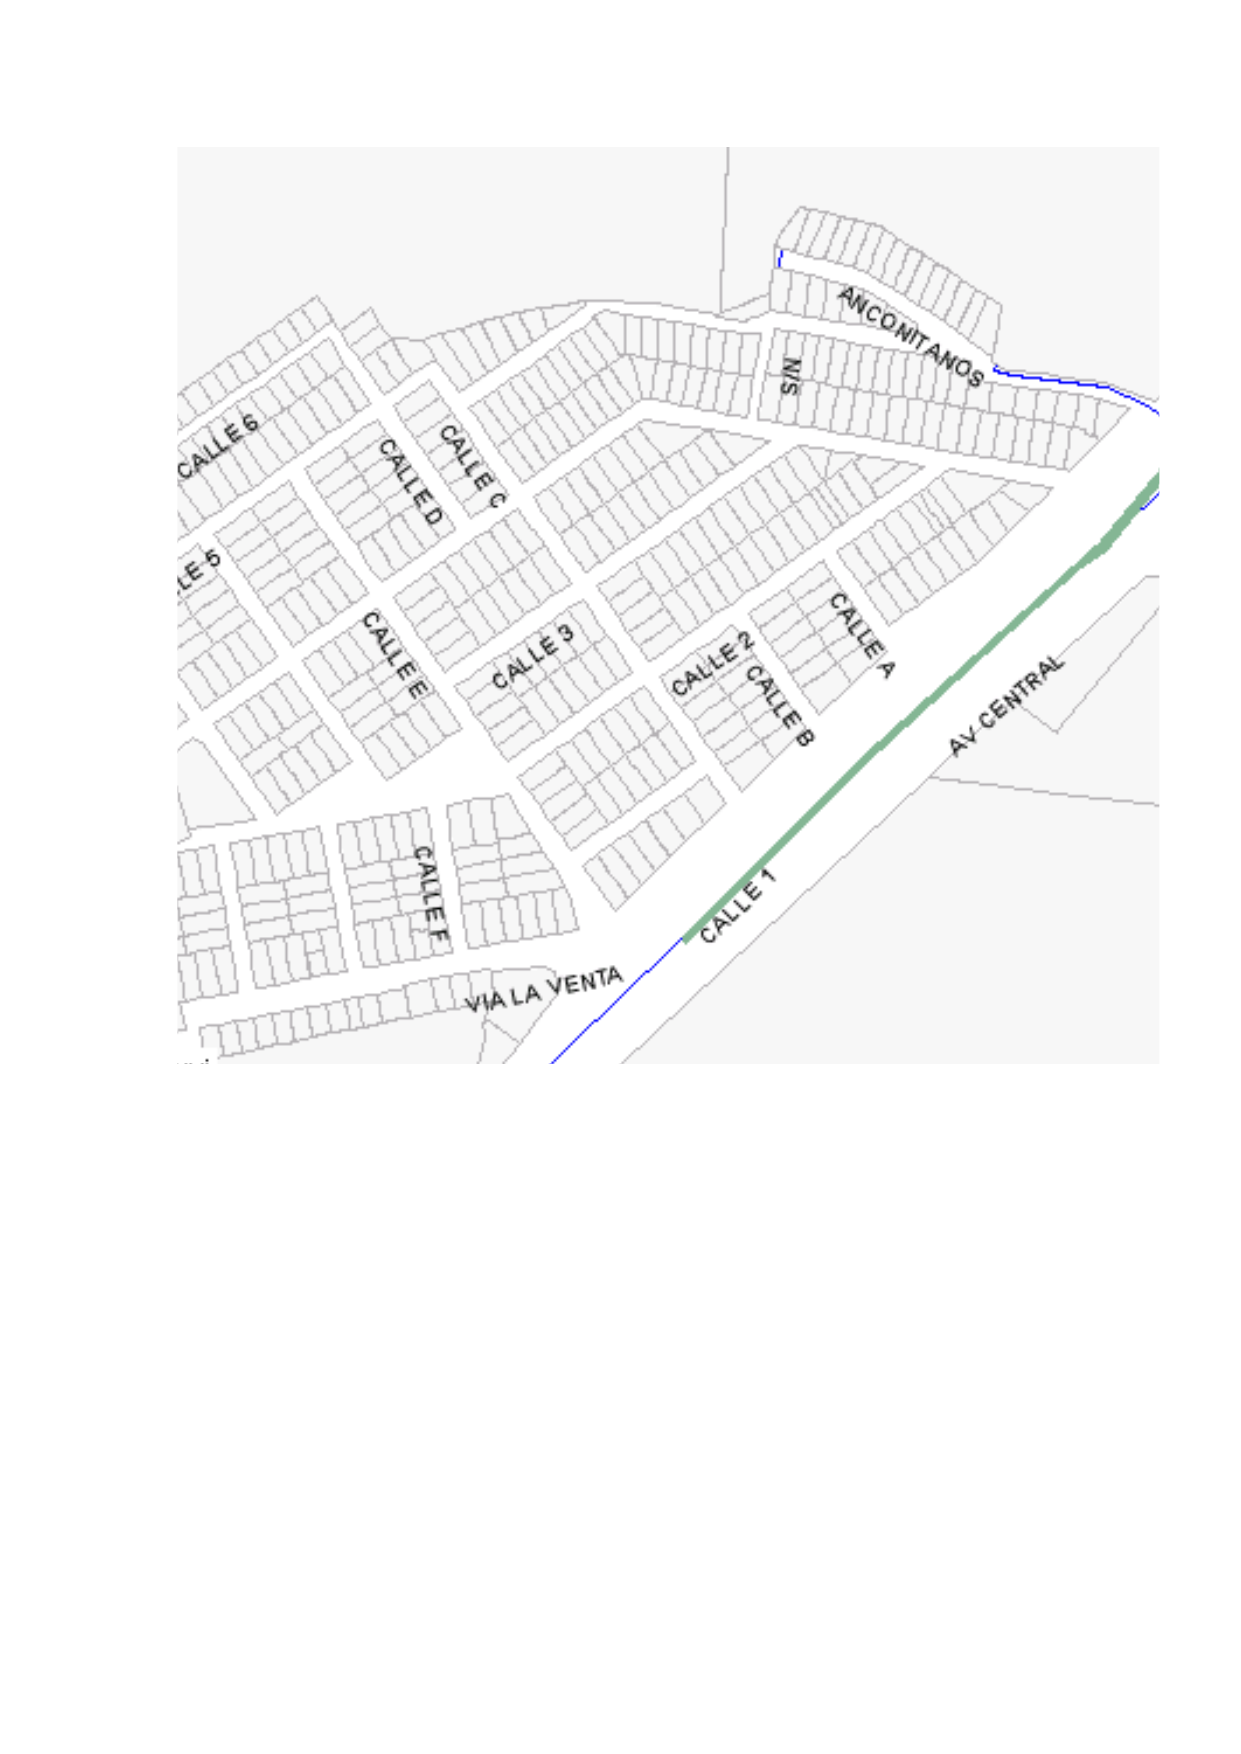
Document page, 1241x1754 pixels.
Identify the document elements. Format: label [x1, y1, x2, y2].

picture [177, 147, 1160, 1064]
